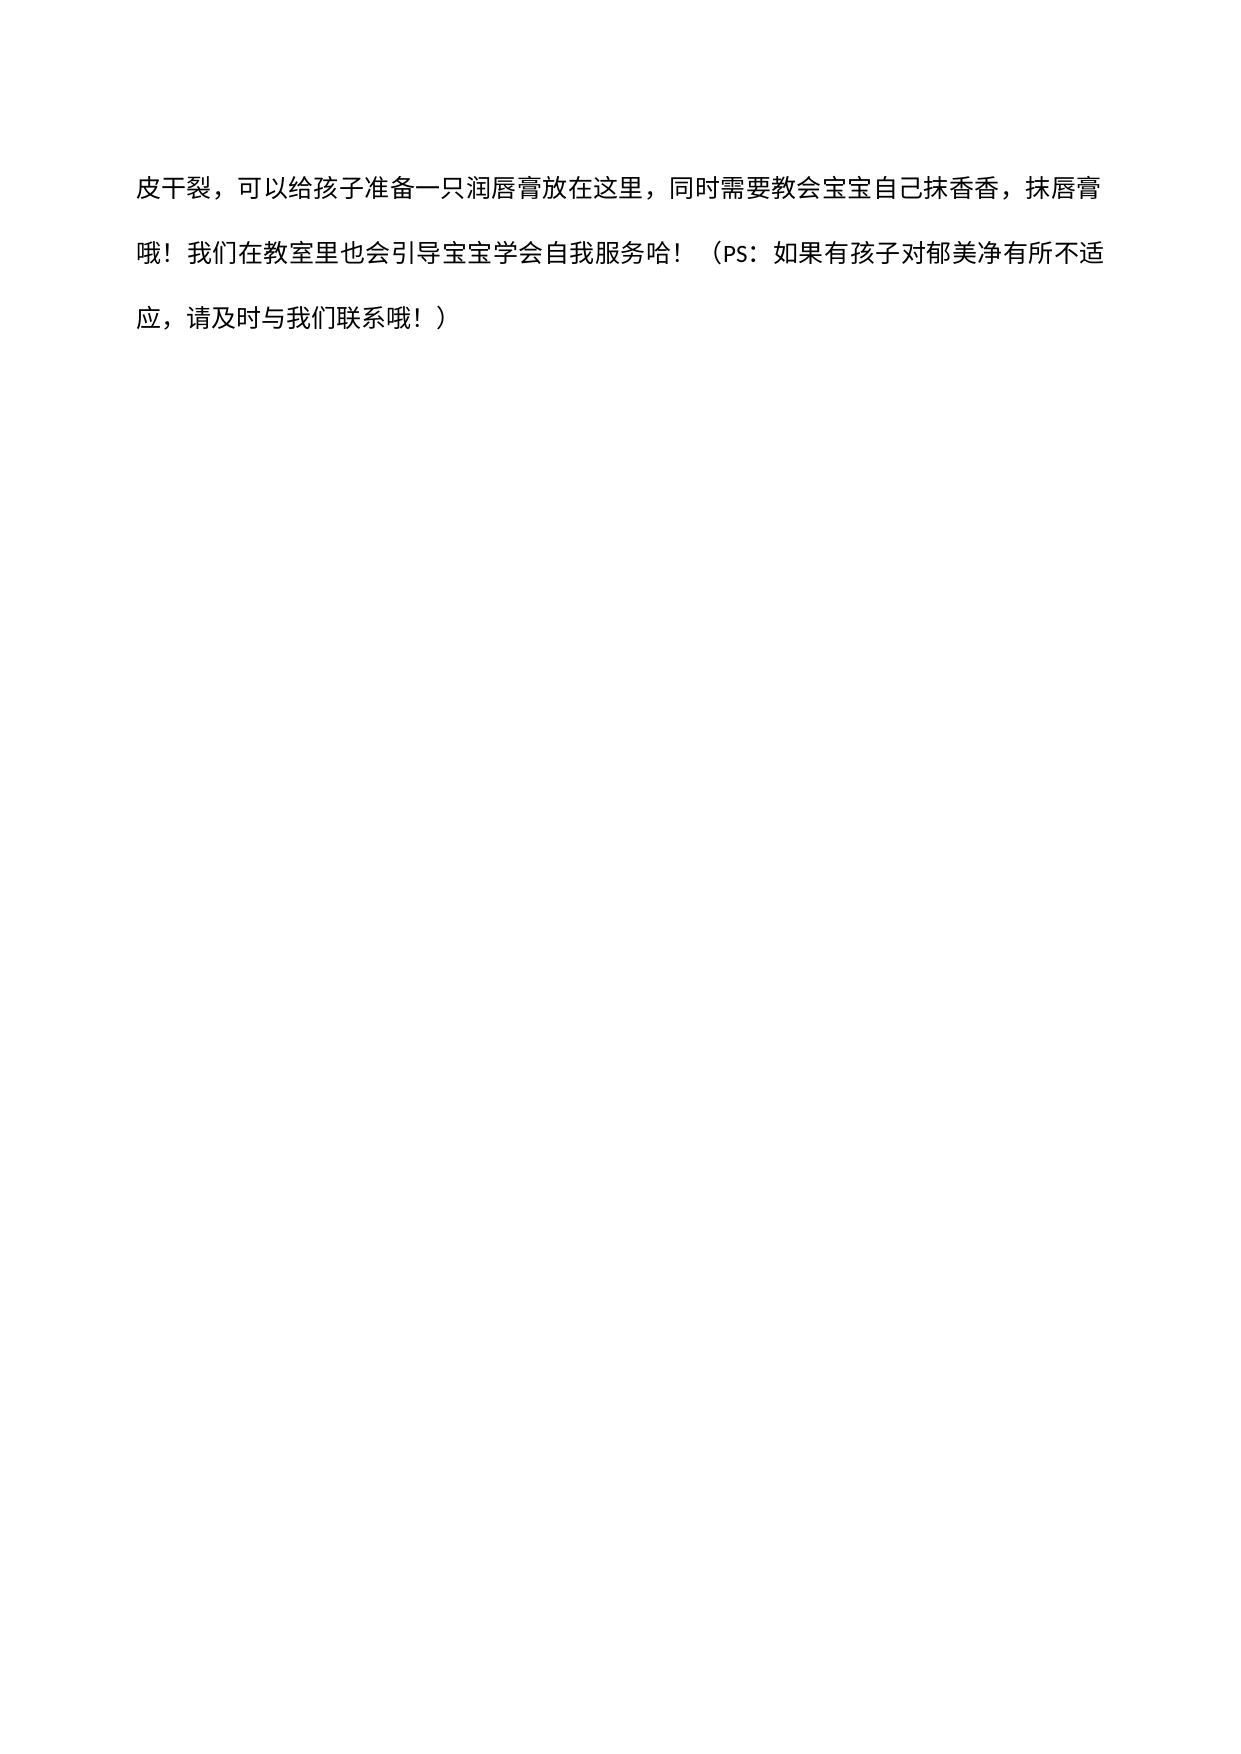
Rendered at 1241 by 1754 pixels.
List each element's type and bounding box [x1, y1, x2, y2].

text [136, 154, 1104, 349]
